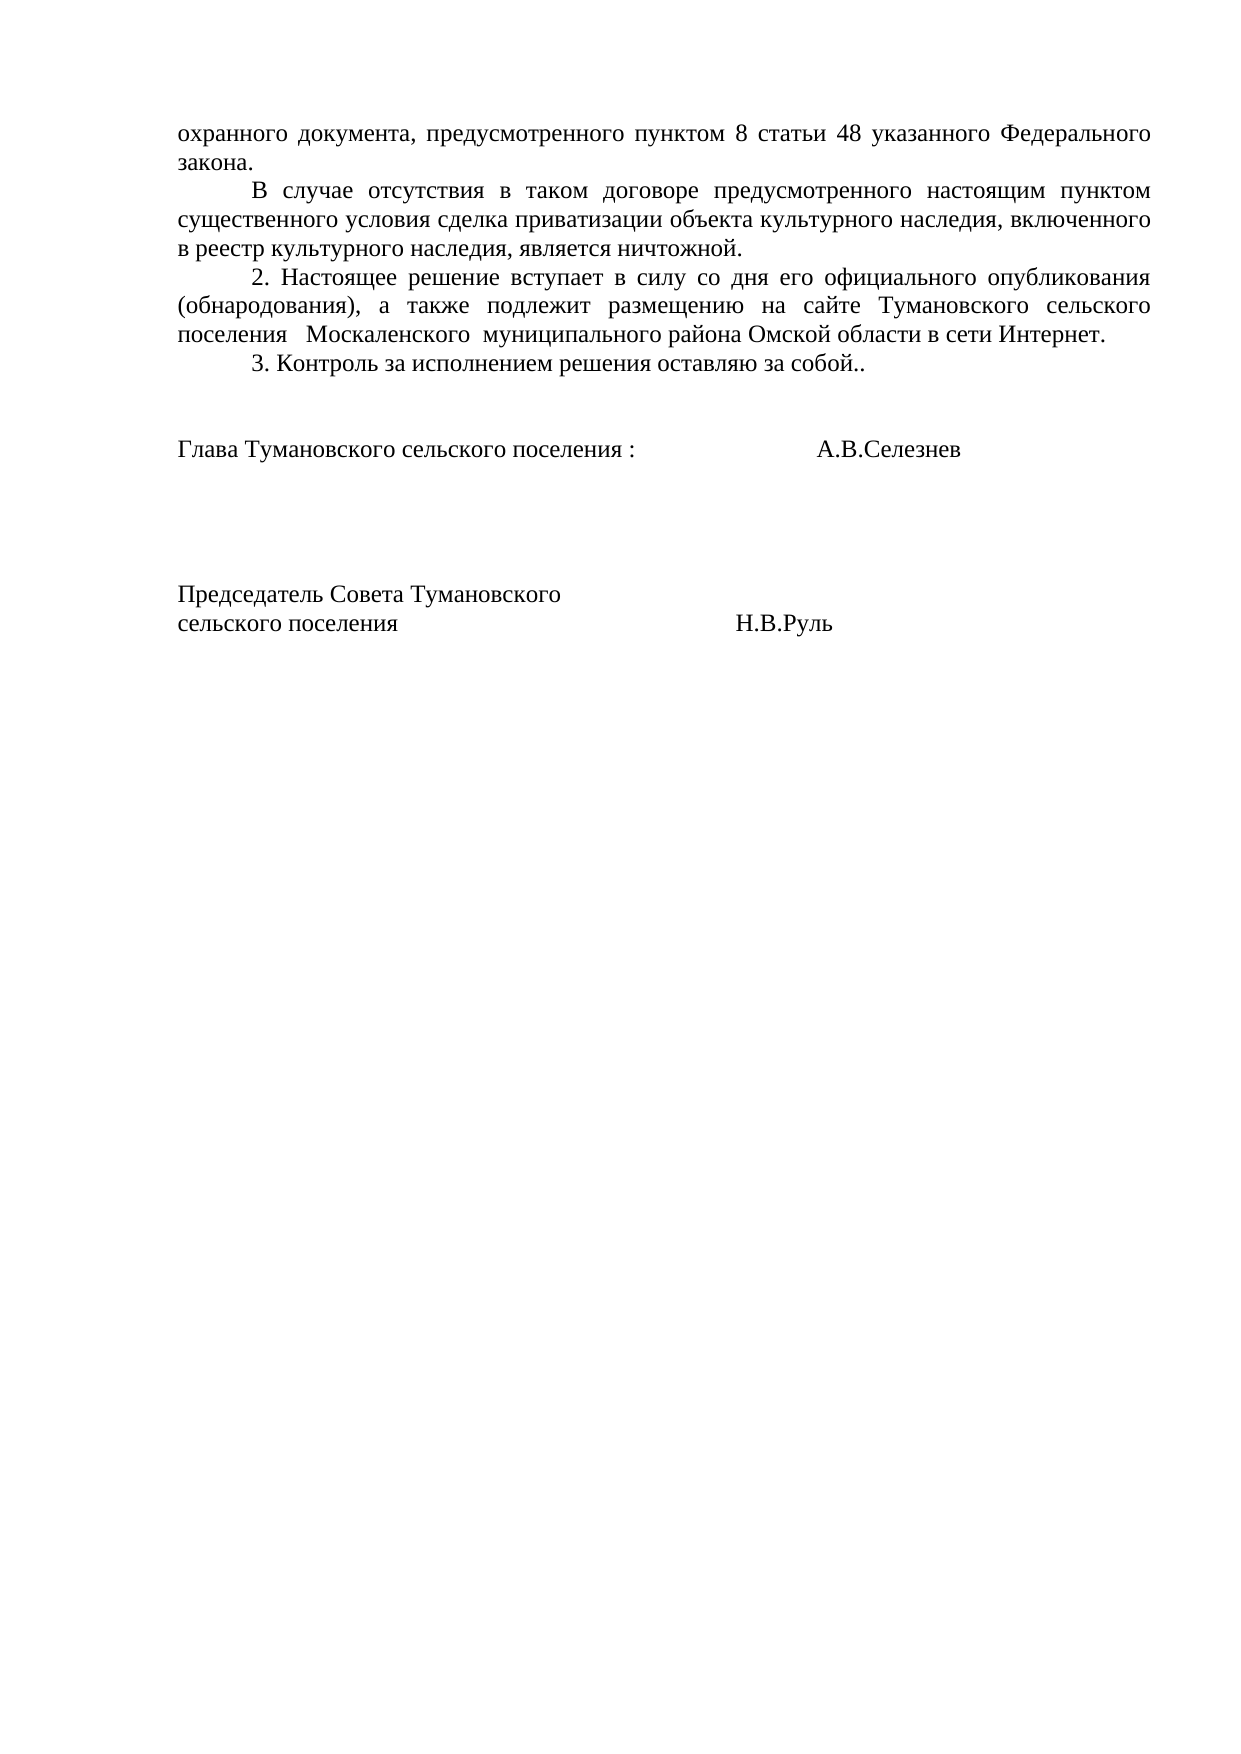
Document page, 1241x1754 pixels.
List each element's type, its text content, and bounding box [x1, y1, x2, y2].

text Глава Тумановского сельского поселения : А.В.Селезнев [177, 434, 1152, 463]
text В случае отсутствия в таком договоре предусмотренного настоящим пунктом существенного условия сделка приватизации объекта культурного наследия, включенного в реестр культурного наследия, является ничтожной. [177, 176, 1152, 262]
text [177, 118, 1152, 176]
text 3. Контроль за исполнением решения оставляю за собой.. [177, 348, 1152, 377]
text сельского поселения Н.В.Руль [177, 608, 1152, 637]
text Председатель Совета Тумановского [177, 579, 1152, 608]
text 2. Настоящее решение вступает в силу со дня его официального опубликования (обнародования), а также подлежит размещению на сайте Тумановского сельского поселения Москаленского муниципального района Омской области в сети Интернет. [177, 262, 1152, 348]
